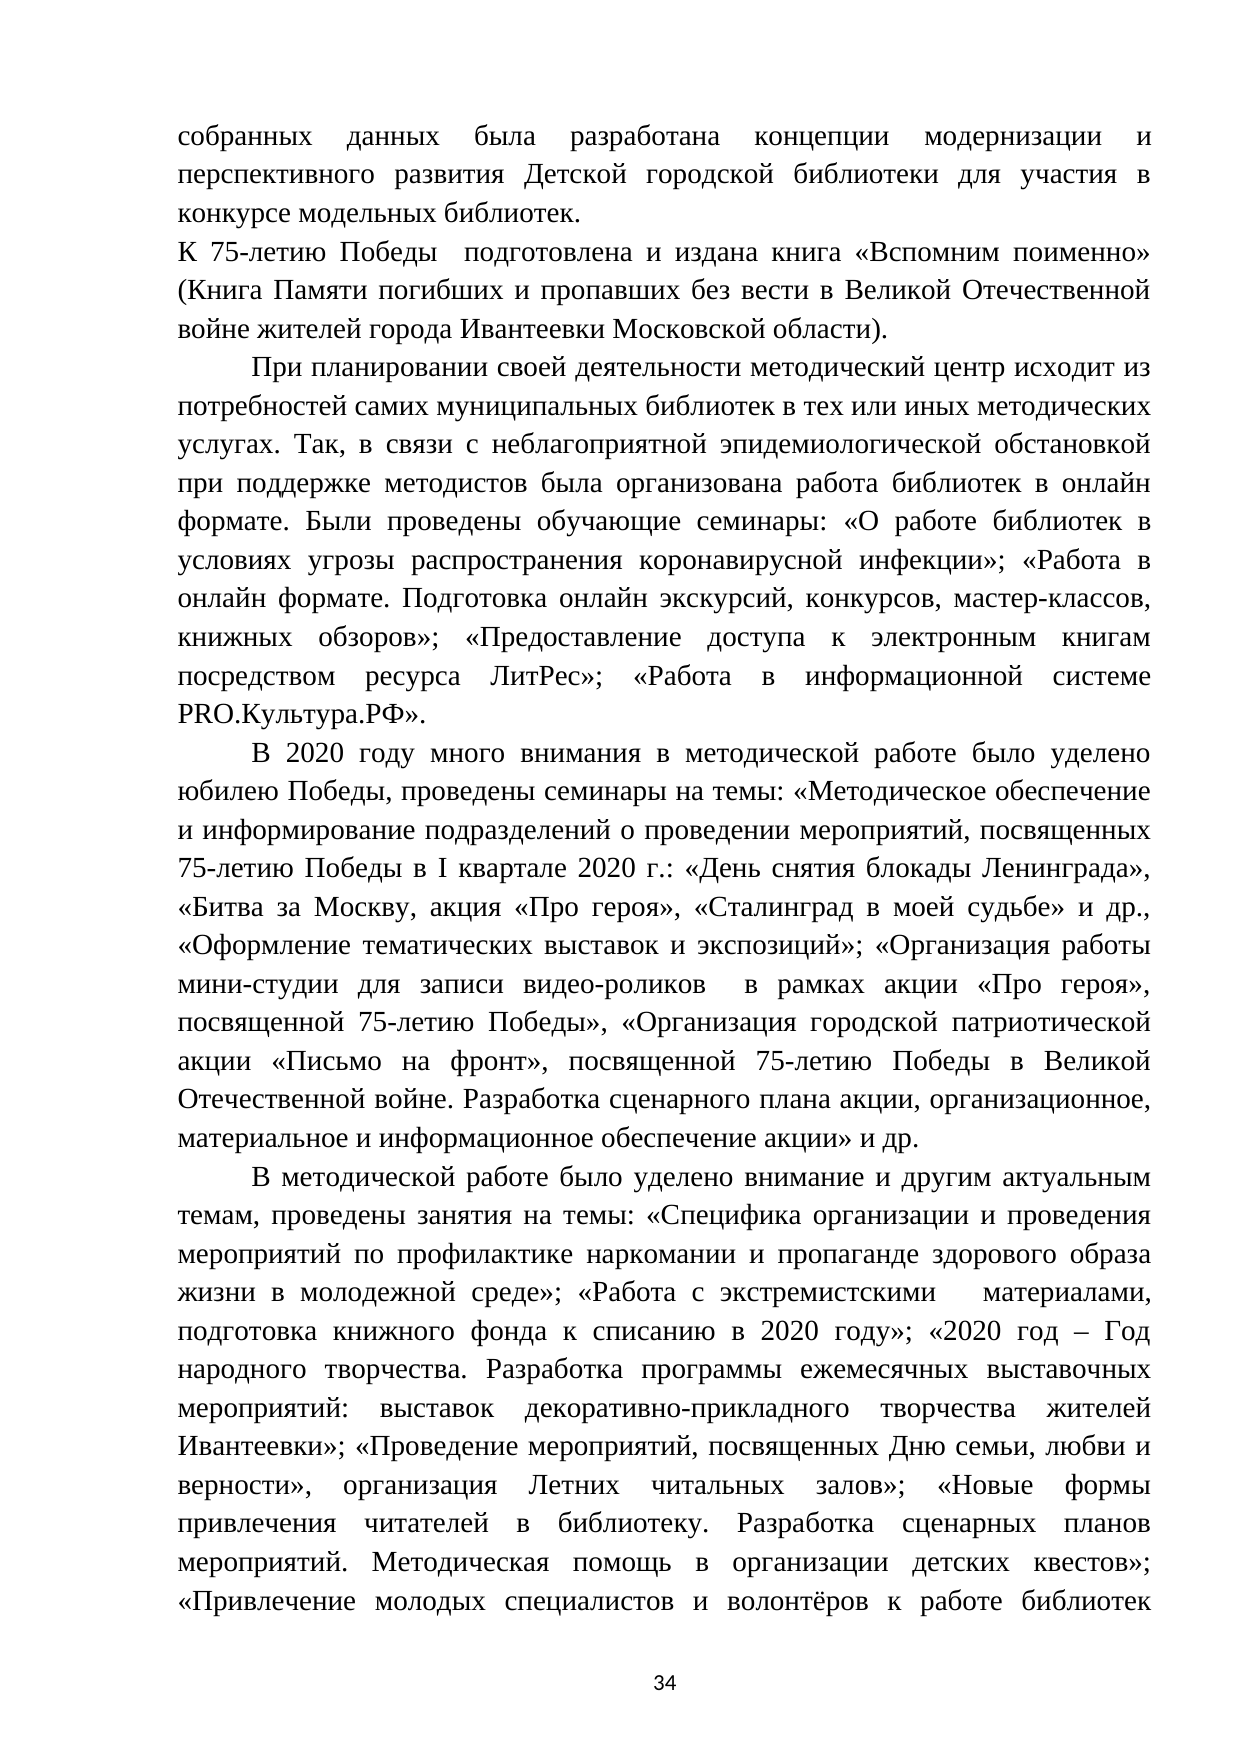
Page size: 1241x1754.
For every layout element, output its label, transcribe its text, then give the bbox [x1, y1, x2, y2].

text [177, 1159, 1152, 1616]
text При планировании своей деятельности методический центр исходит из потребностей самих муниципальных библиотек в тех или иных методических услугах. Так, в связи с неблагоприятной эпидемиологической обстановкой при поддержке методистов была организована работа библиотек в онлайн формате. Были проведены обучающие семинары: «О работе библиотек в условиях угрозы распространения коронавирусной инфекции»; «Работа в онлайн формате. Подготовка онлайн экскурсий, конкурсов, мастер-классов, книжных обзоров»; «Предоставление доступа к электронным книгам посредством ресурса ЛитРес»; «Работа в информационной системе PRO.Культура.РФ». [177, 349, 1152, 730]
text К 75-летию Победы подготовлена и издана книга «Вспомним поименно» (Книга Памяти погибших и пропавших без вести в Великой Отечественной войне жителей города Ивантеевки Московской области). [177, 234, 1152, 344]
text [177, 118, 1152, 229]
text В 2020 году много внимания в методической работе было уделено юбилею Победы, проведены семинары на темы: «Методическое обеспечение и информирование подразделений о проведении мероприятий, посвященных 75-летию Победы в I квартале 2020 г.: «День снятия блокады Ленинграда», «Битва за Москву, акция «Про героя», «Сталинград в моей судьбе» и др., «Оформление тематических выставок и экспозиций»; «Организация работы мини-студии для записи видео-роликов в рамках акции «Про героя», посвященной 75-летию Победы», «Организация городской патриотической акции «Письмо на фронт», посвященной 75-летию Победы в Великой Отечественной войне. Разработка сценарного плана акции, организационное, материальное и информационное обеспечение акции» и др. [177, 735, 1152, 1154]
